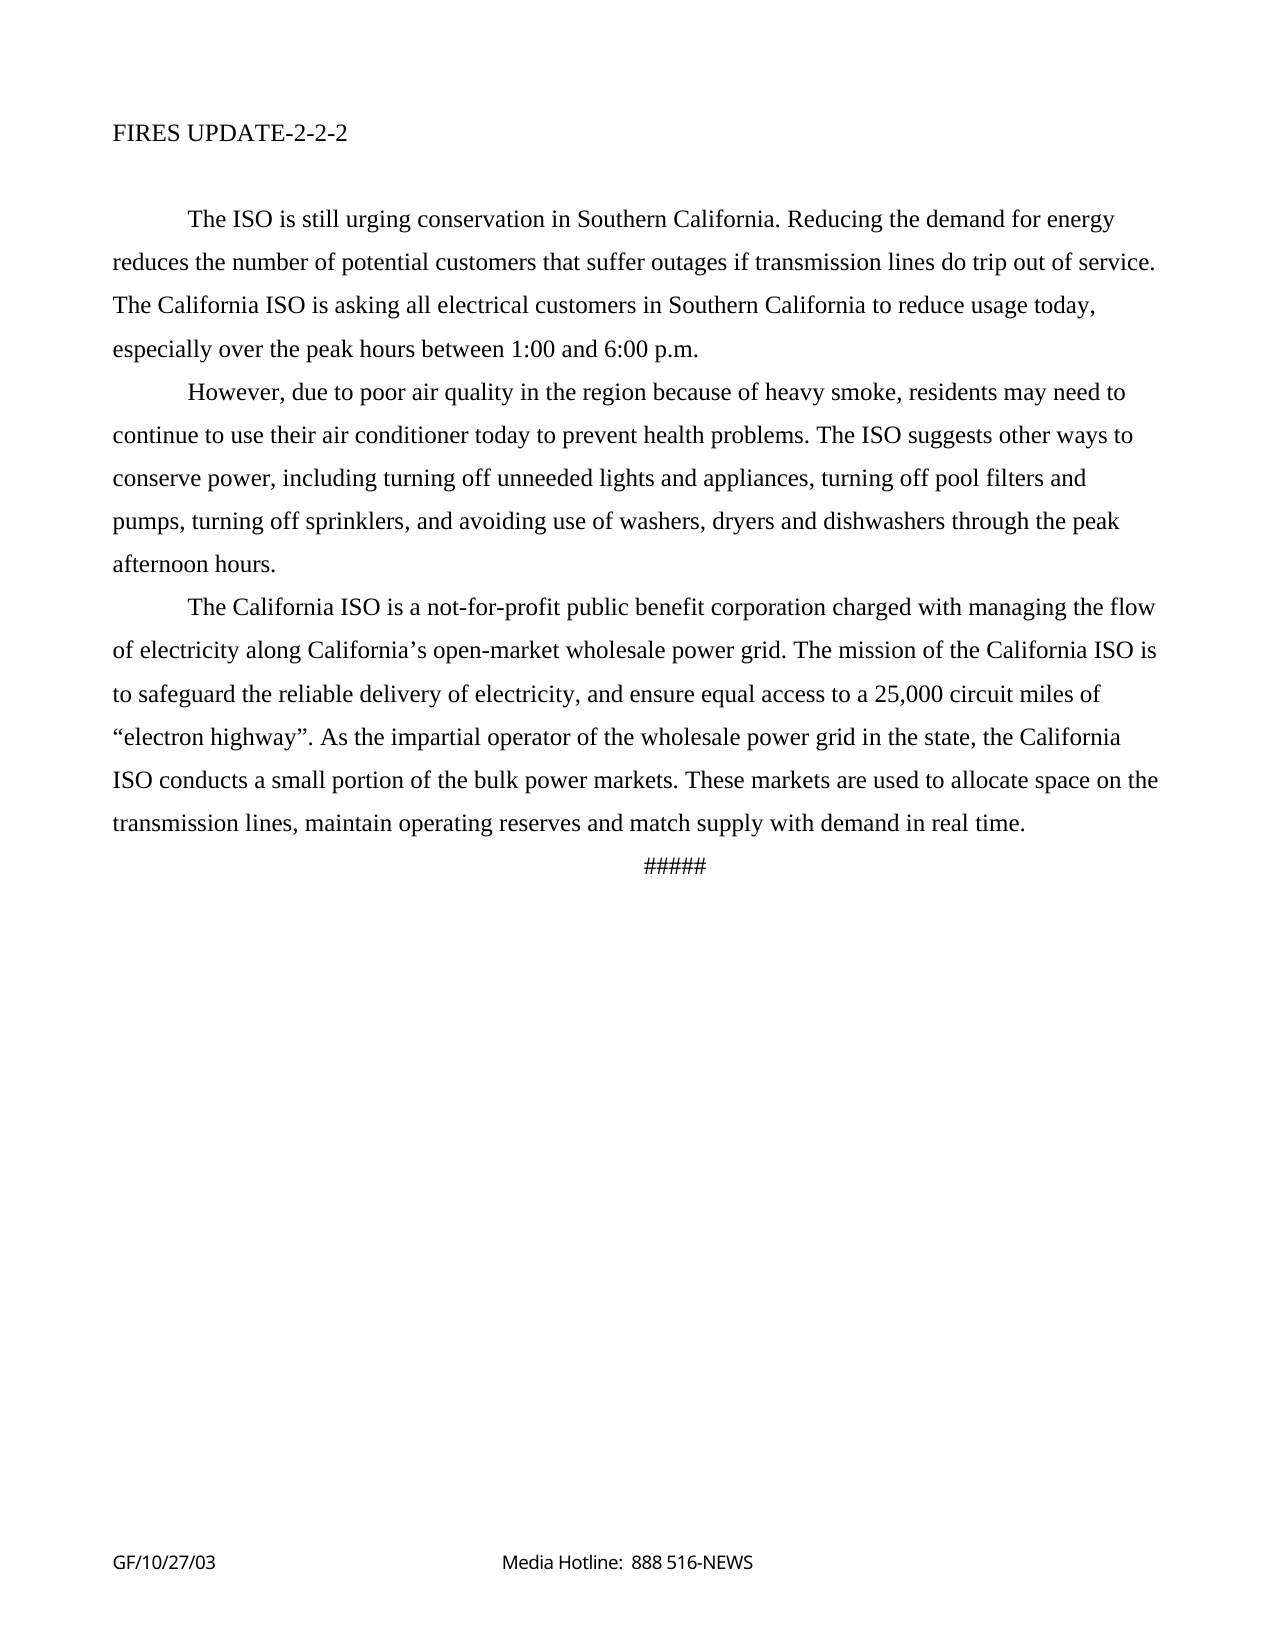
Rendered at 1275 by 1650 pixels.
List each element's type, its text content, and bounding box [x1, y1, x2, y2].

text The ISO is still urging conservation in Southern California. Reducing the demand for energy reduces the number of potential customers that suffer outages if transmission lines do trip out of service. The California ISO is asking all electrical customers in Southern California to reduce usage today, especially over the peak hours between 1:00 and 6:00 p.m. [112, 204, 1162, 362]
text However, due to poor air quality in the region because of heavy smoke, residents may need to continue to use their air conditioner today to prevent health problems. The ISO suggests other ways to conserve power, including turning off unneeded lights and appliances, turning off pool filters and pumps, turning off sprinklers, and avoiding use of washers, dryers and dishwashers through the peak afternoon hours. [112, 377, 1162, 578]
text FIRES UPDATE-2-2-2 [112, 118, 1162, 147]
text ##### [112, 851, 1162, 880]
text The California ISO is a not-for-profit public benefit corporation charged with managing the flow of electricity along California’s open-market wholesale power grid. The mission of the California ISO is to safeguard the reliable delivery of electricity, and ensure equal access to a 25,000 circuit miles of “electron highway”. As the impartial operator of the wholesale power grid in the state, the California ISO conducts a small portion of the bulk power markets. These markets are used to allocate space on the transmission lines, maintain operating reserves and match supply with demand in real time. [112, 592, 1162, 837]
